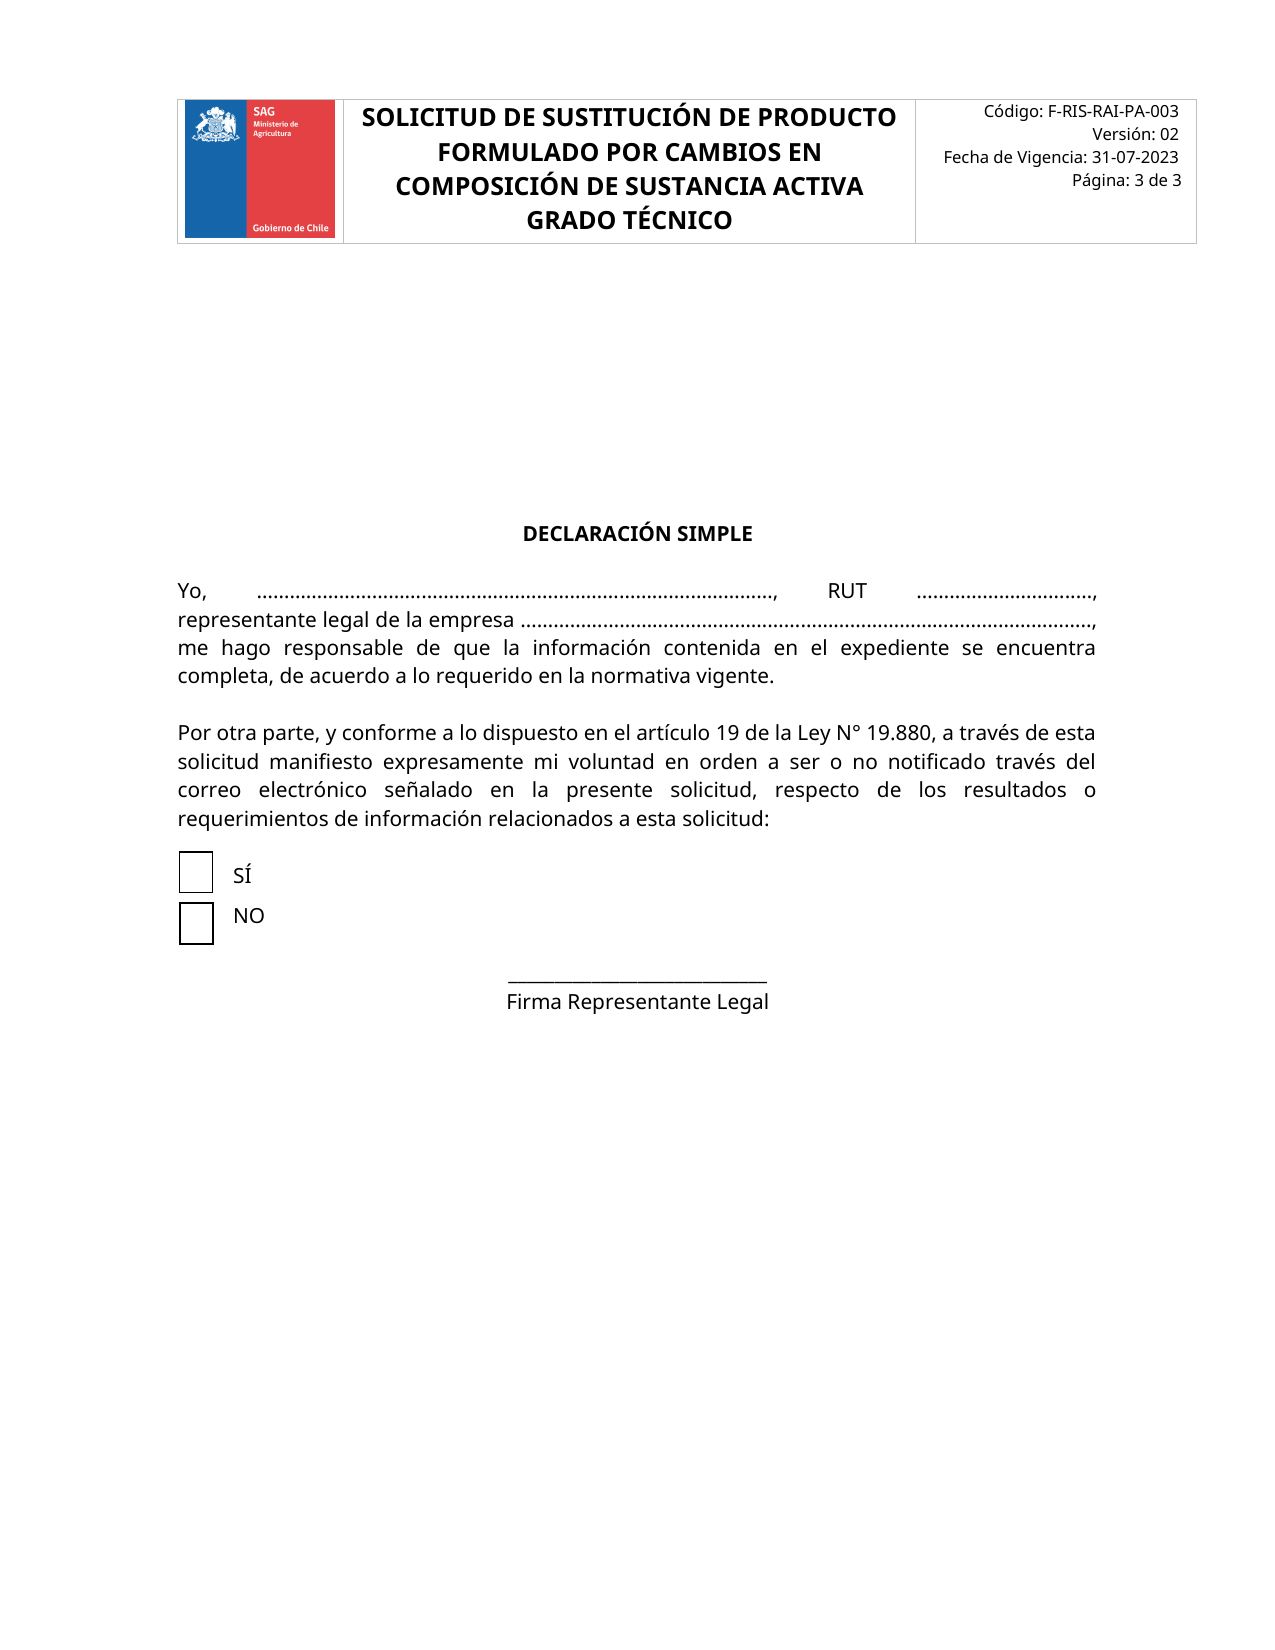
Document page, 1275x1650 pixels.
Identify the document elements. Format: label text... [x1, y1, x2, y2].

text SÍ [213, 861, 1098, 889]
text DECLARACIÓN SIMPLE [177, 519, 1098, 548]
text ____________________________ [177, 958, 1098, 987]
text Yo, …………………………………………………………………….……………, RUT ………………………..…, representante legal de la empresa ………………………………………………………………………………………….., me hago responsable de que la información contenida en el expediente se encuentra completa, de acuerdo a lo requerido en la normativa vigente. [177, 576, 1098, 690]
text NO [177, 901, 1098, 930]
text Firma Representante Legal [177, 987, 1098, 1015]
text Por otra parte, y conforme a lo dispuesto en el artículo 19 de la Ley N° 19.880, a través de esta solicitud manifiesto expresamente mi voluntad en orden a ser o no notificado través del correo electrónico señalado en la presente solicitud, respecto de los resultados o requerimientos de información relacionados a esta solicitud: [177, 718, 1098, 832]
picture [185, 100, 335, 238]
